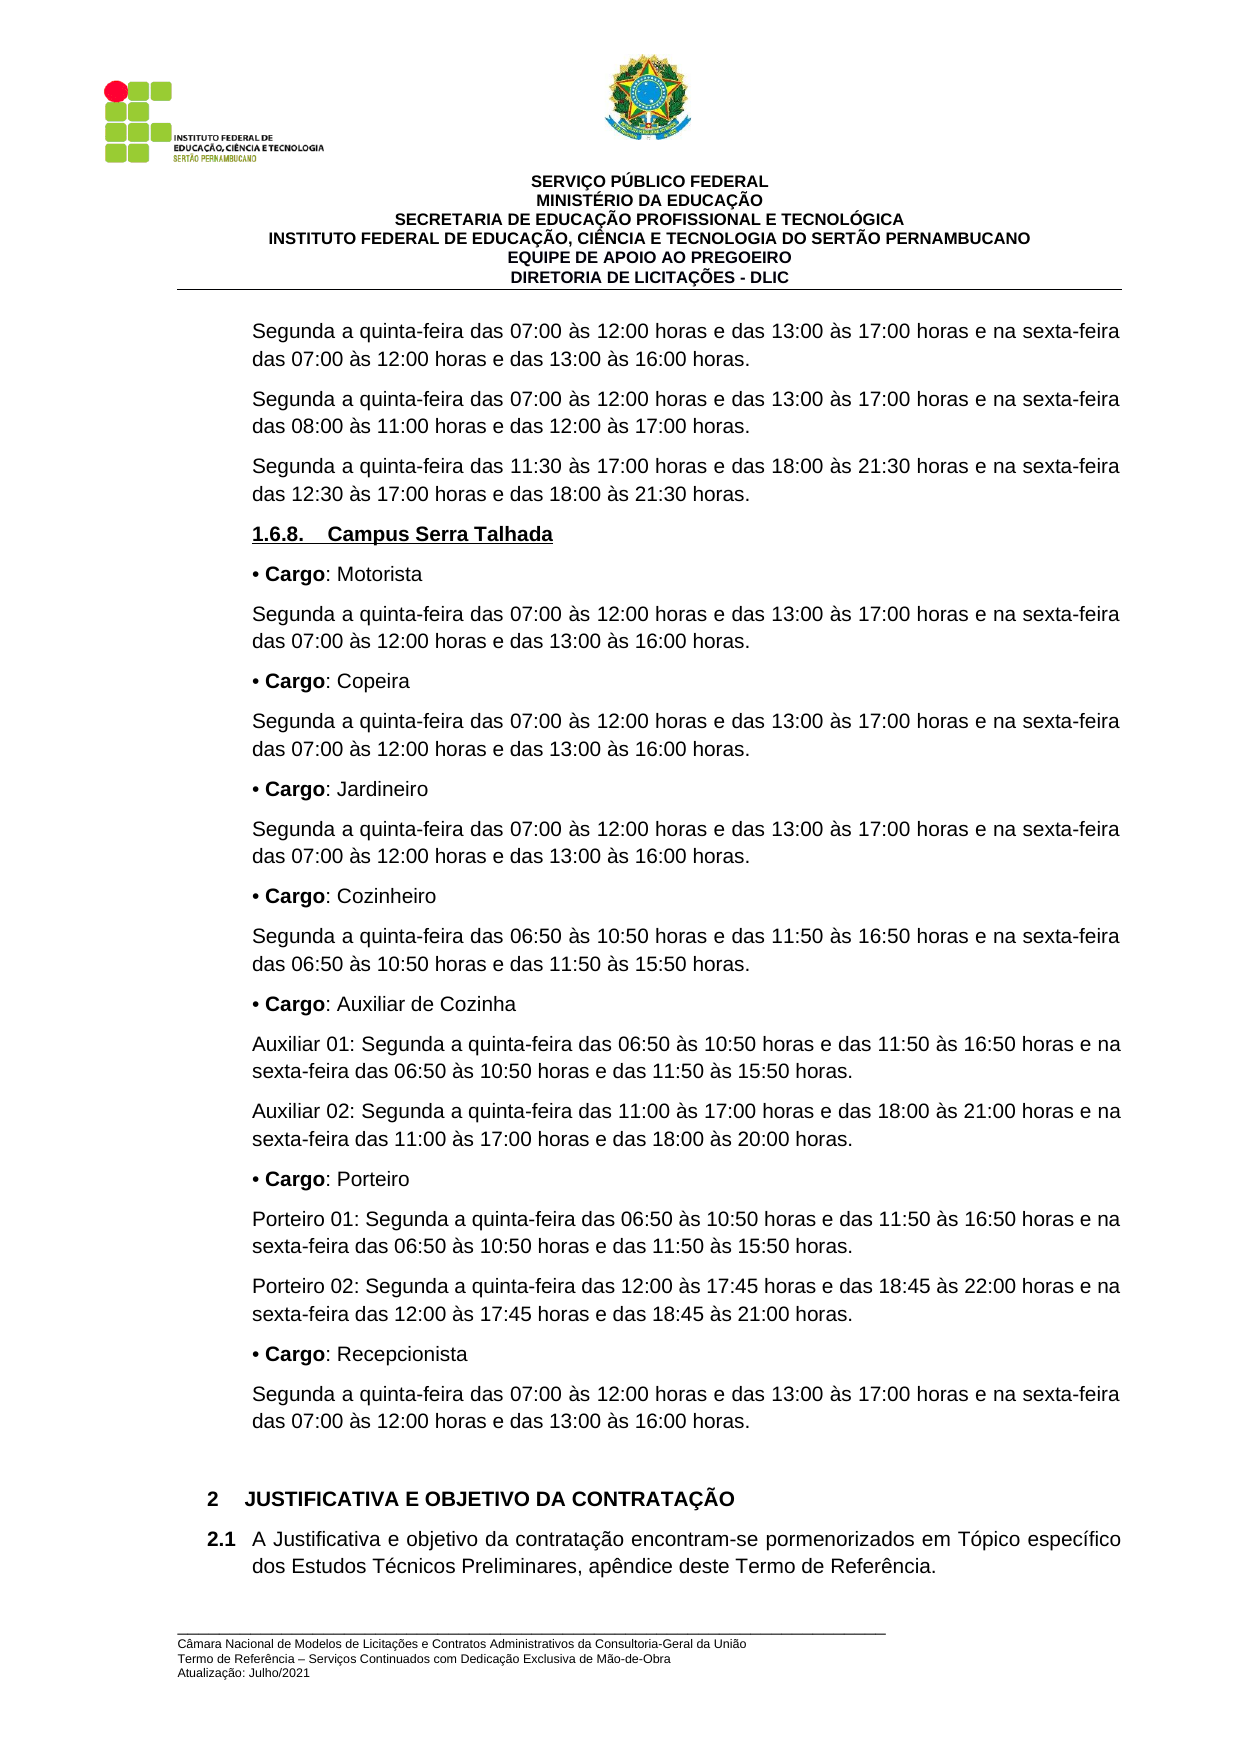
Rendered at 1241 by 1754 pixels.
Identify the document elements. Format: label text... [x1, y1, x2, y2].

text • Cargo: Jardineiro [252, 777, 1122, 801]
text Segunda a quinta-feira das 07:00 às 12:00 horas e das 13:00 às 17:00 horas e na sexta-feira das 07:00 às 12:00 horas e das 13:00 às 16:00 horas. [252, 319, 1122, 371]
text Porteiro 02: Segunda a quinta-feira das 12:00 às 17:45 horas e das 18:45 às 22:00 horas e na sexta-feira das 12:00 às 17:45 horas e das 18:45 às 21:00 horas. [252, 1274, 1122, 1326]
list A Justificativa e objetivo da contratação encontram-se pormenorizados em Tópico específico dos Estudos Técnicos Preliminares, apêndice deste Termo de Referência. [207, 1527, 1122, 1578]
list JUSTIFICATIVA E OBJETIVO DA CONTRATAÇÃO [207, 1487, 1122, 1511]
text Segunda a quinta-feira das 11:30 às 17:00 horas e das 18:00 às 21:30 horas e na sexta-feira das 12:30 às 17:00 horas e das 18:00 às 21:30 horas. [252, 454, 1122, 506]
text Segunda a quinta-feira das 07:00 às 12:00 horas e das 13:00 às 17:00 horas e na sexta-feira das 07:00 às 12:00 horas e das 13:00 às 16:00 horas. [252, 602, 1122, 653]
text Segunda a quinta-feira das 07:00 às 12:00 horas e das 13:00 às 17:00 horas e na sexta-feira das 08:00 às 11:00 horas e das 12:00 às 17:00 horas. [252, 387, 1122, 438]
text • Cargo: Porteiro [252, 1167, 1122, 1191]
text • Cargo: Cozinheiro [252, 884, 1122, 908]
text • Cargo: Copeira [252, 669, 1122, 693]
text Segunda a quinta-feira das 07:00 às 12:00 horas e das 13:00 às 17:00 horas e na sexta-feira das 07:00 às 12:00 horas e das 13:00 às 16:00 horas. [252, 1382, 1122, 1433]
text Segunda a quinta-feira das 06:50 às 10:50 horas e das 11:50 às 16:50 horas e na sexta-feira das 06:50 às 10:50 horas e das 11:50 às 15:50 horas. [252, 924, 1122, 976]
text 1.6.8. Campus Serra Talhada [252, 522, 1122, 546]
text Auxiliar 01: Segunda a quinta-feira das 06:50 às 10:50 horas e das 11:50 às 16:50 horas e na sexta-feira das 06:50 às 10:50 horas e das 11:50 às 15:50 horas. [252, 1032, 1122, 1083]
text • Cargo: Motorista [252, 562, 1122, 586]
text Segunda a quinta-feira das 07:00 às 12:00 horas e das 13:00 às 17:00 horas e na sexta-feira das 07:00 às 12:00 horas e das 13:00 às 16:00 horas. [252, 709, 1122, 761]
text Auxiliar 02: Segunda a quinta-feira das 11:00 às 17:00 horas e das 18:00 às 21:00 horas e na sexta-feira das 11:00 às 17:00 horas e das 18:00 às 20:00 horas. [252, 1099, 1122, 1151]
picture [604, 54, 692, 140]
text • Cargo: Auxiliar de Cozinha [252, 992, 1122, 1016]
text • Cargo: Recepcionista [252, 1342, 1122, 1366]
text Porteiro 01: Segunda a quinta-feira das 06:50 às 10:50 horas e das 11:50 às 16:50 horas e na sexta-feira das 06:50 às 10:50 horas e das 11:50 às 15:50 horas. [252, 1207, 1122, 1258]
text Segunda a quinta-feira das 07:00 às 12:00 horas e das 13:00 às 17:00 horas e na sexta-feira das 07:00 às 12:00 horas e das 13:00 às 16:00 horas. [252, 817, 1122, 868]
picture [96, 78, 331, 167]
